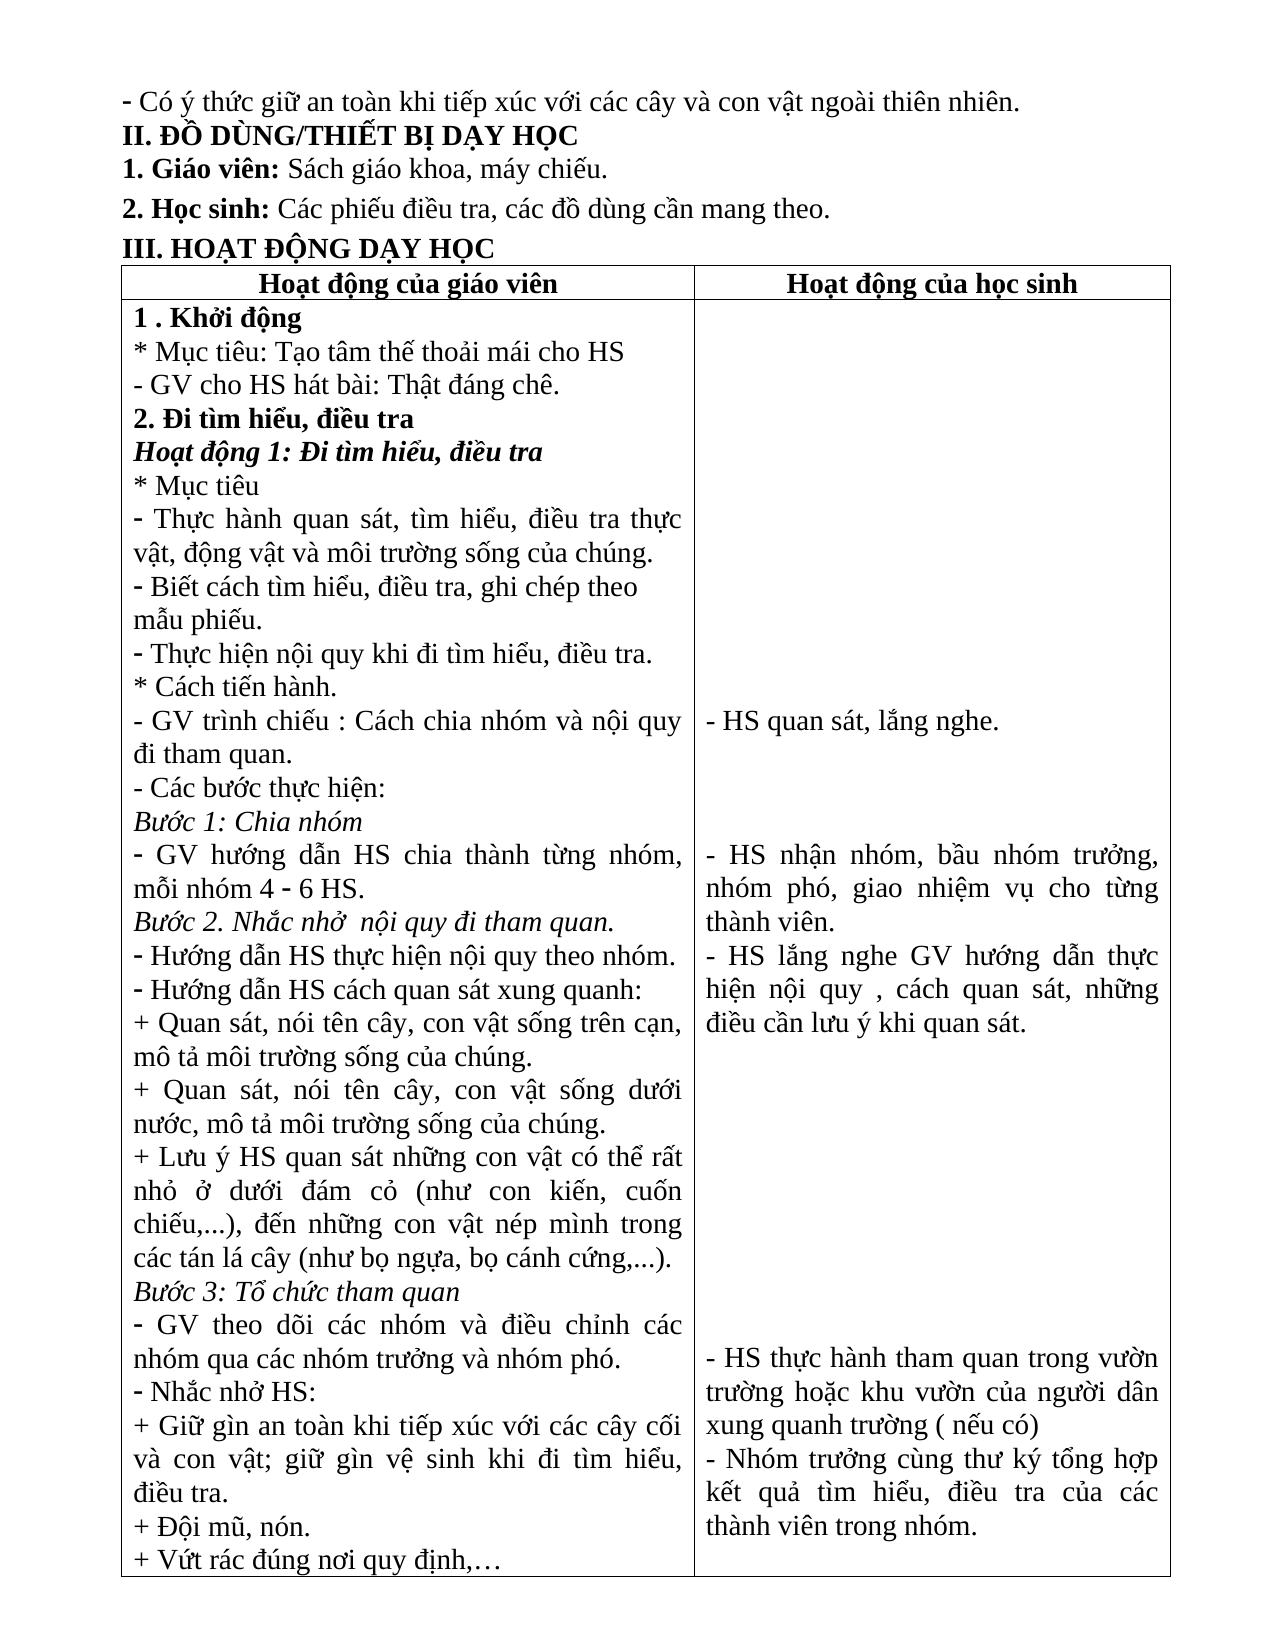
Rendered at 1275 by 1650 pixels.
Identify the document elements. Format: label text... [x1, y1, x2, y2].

table_header Hoạt động của học sinh [695, 266, 1170, 299]
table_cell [122, 300, 694, 1576]
list 1. Giáo viên: Sách giáo khoa, máy chiếu. [122, 152, 1172, 185]
table_header Hoạt động của giáo viên [122, 266, 694, 299]
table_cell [695, 300, 1170, 1576]
text 2. Học sinh: Các phiếu điều tra, các đồ dùng cần mang theo. [122, 191, 1172, 225]
text II. ĐỒ DÙNG/THIẾT BỊ DẠY HỌC [122, 118, 1172, 152]
text Có ý thức giữ an toàn khi tiếp xúc với các cây và con vật ngoài thiên nhiên. [122, 84, 1172, 118]
text III. HOẠT ĐỘNG DẠY HỌC [122, 231, 1172, 265]
